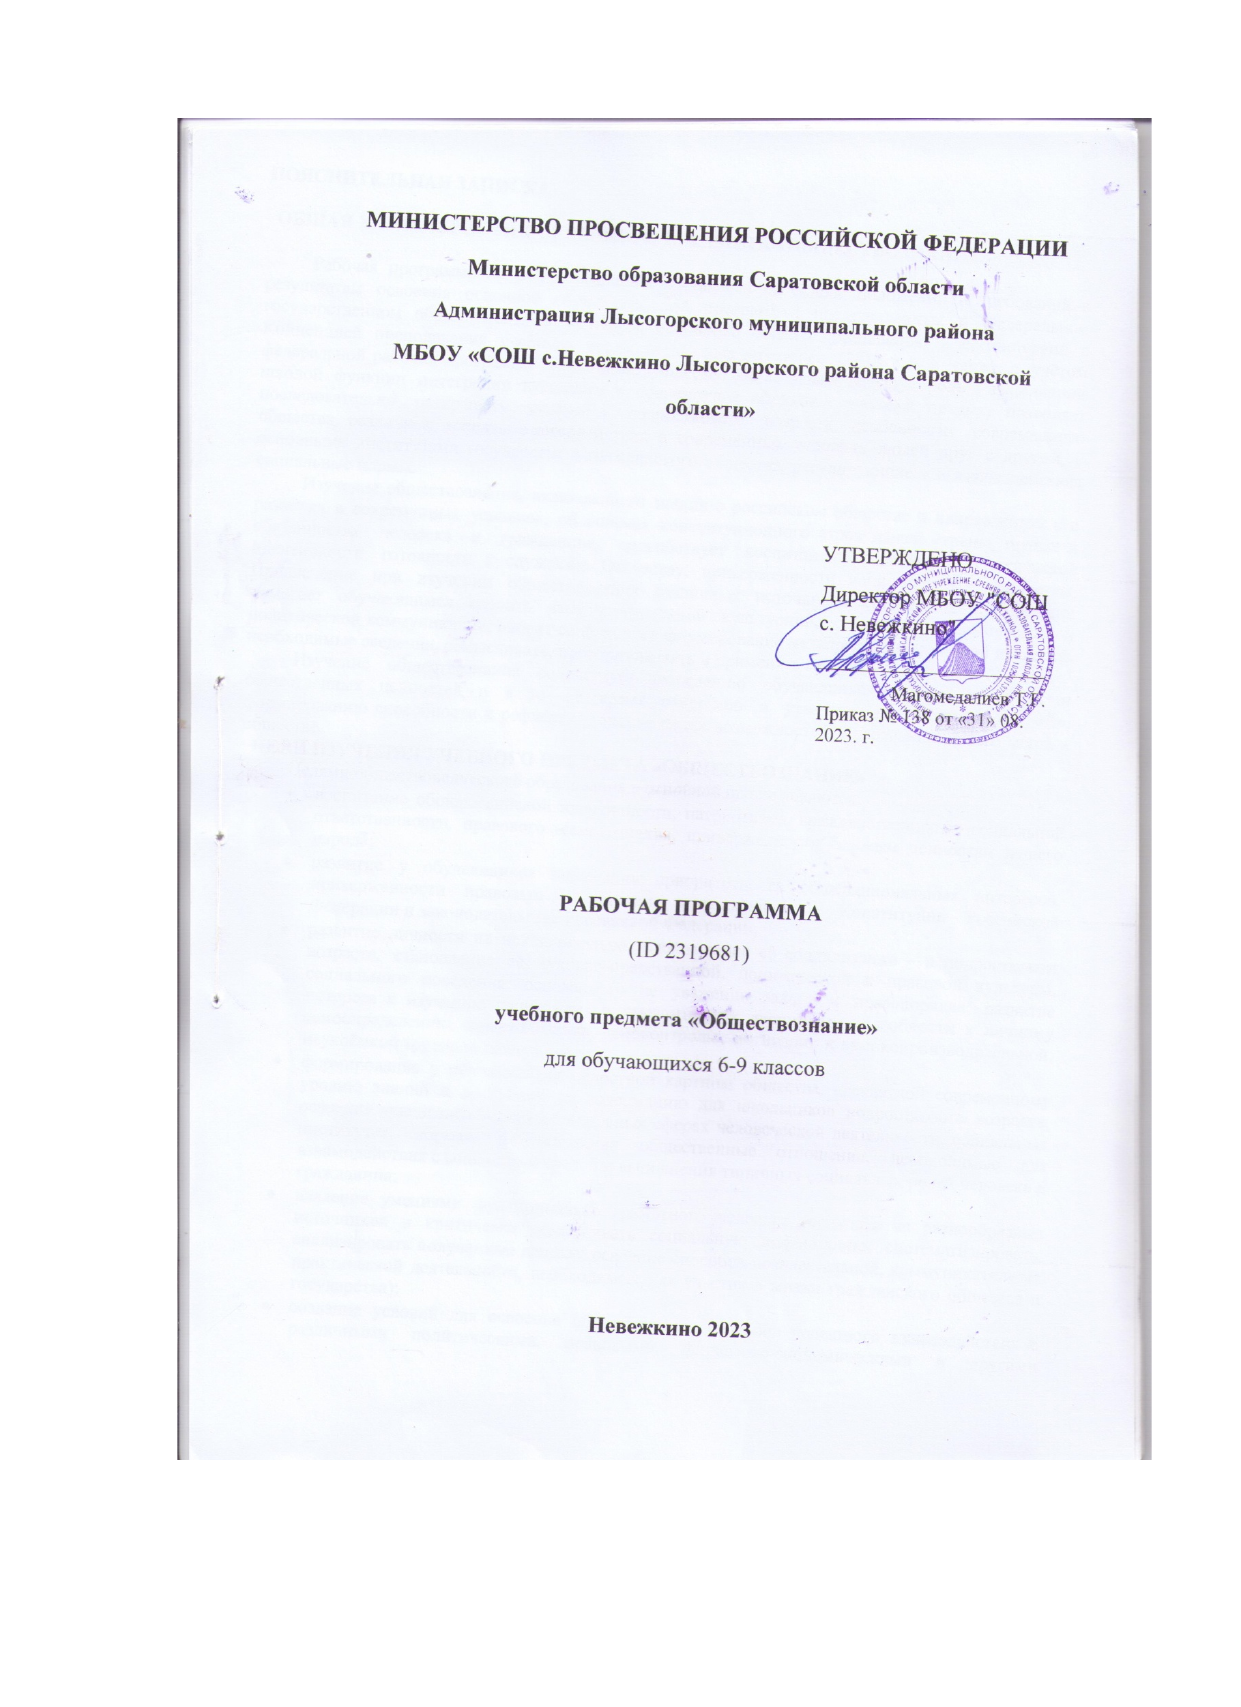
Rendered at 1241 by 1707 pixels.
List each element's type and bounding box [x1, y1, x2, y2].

picture [177, 118, 1152, 1460]
